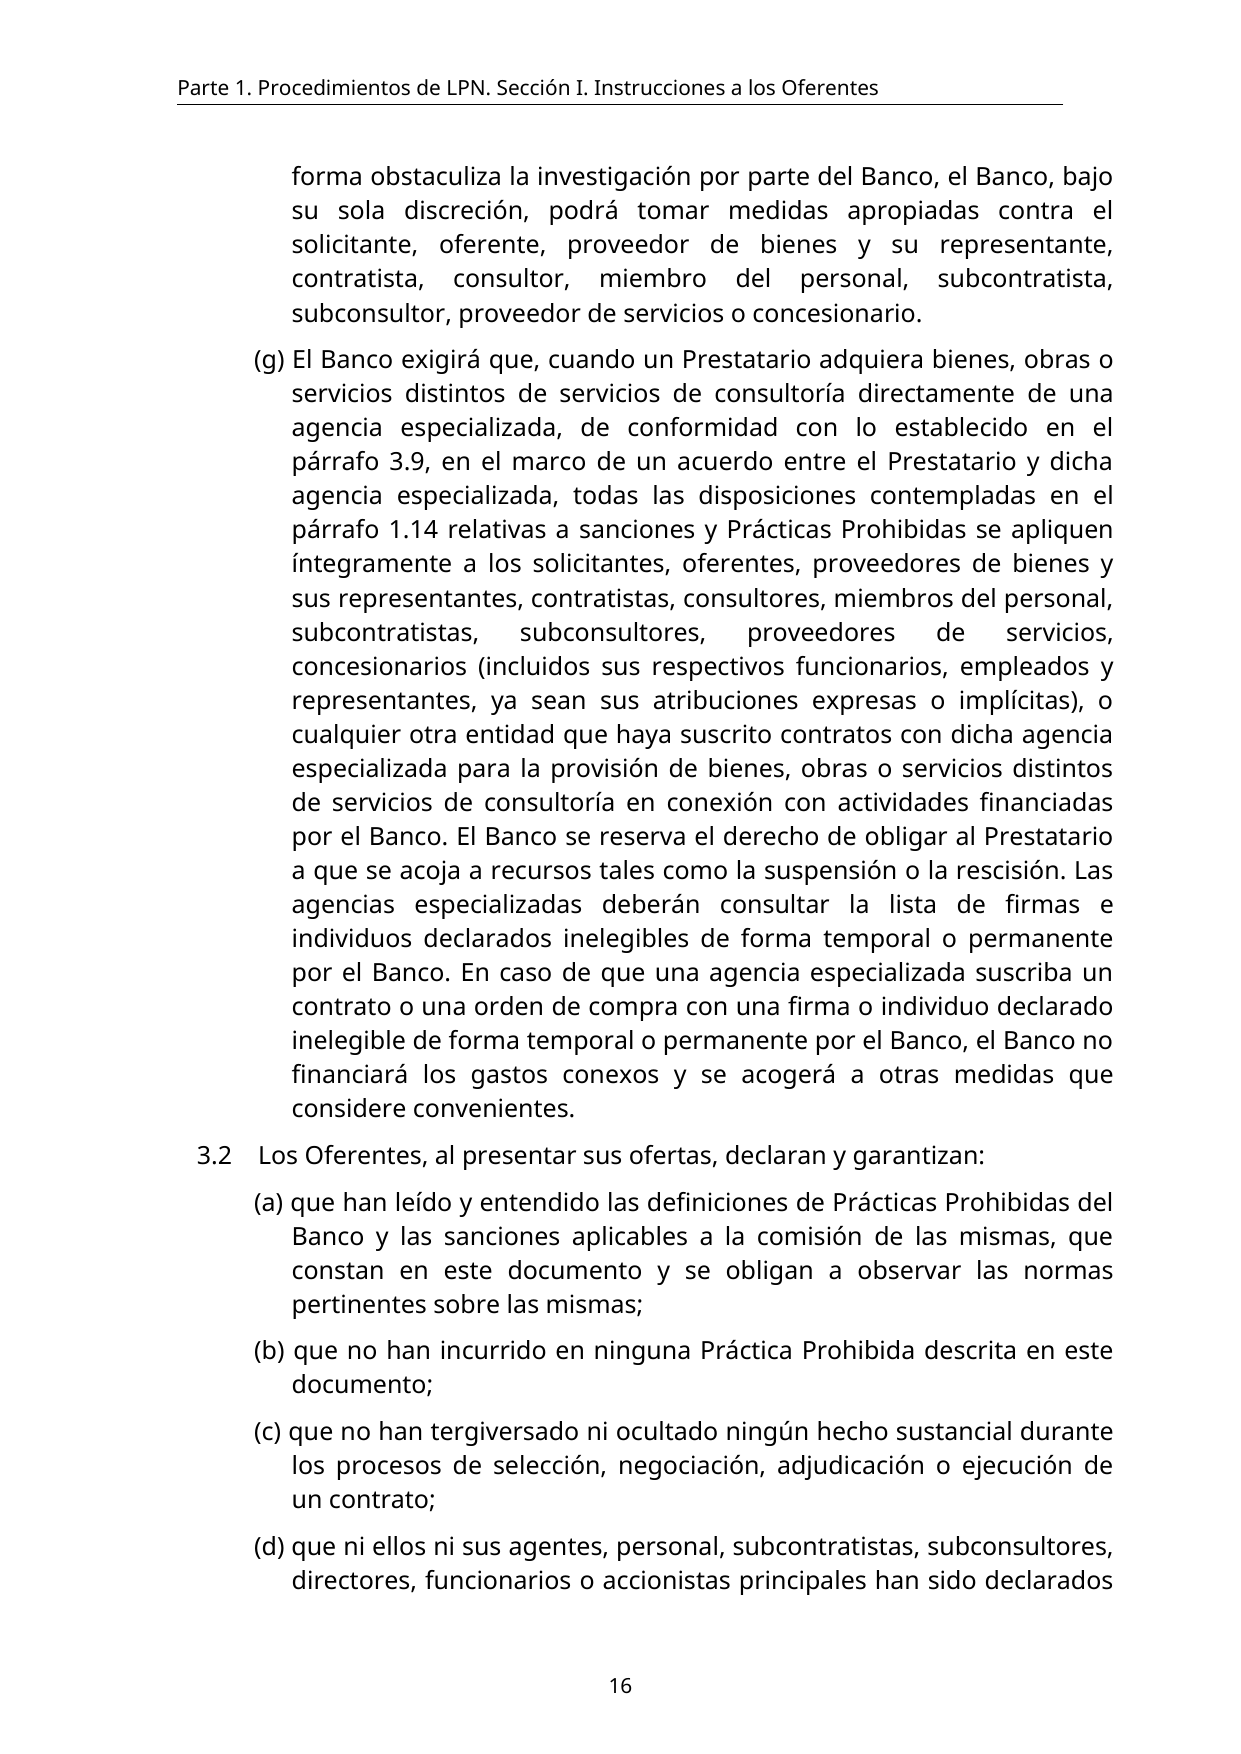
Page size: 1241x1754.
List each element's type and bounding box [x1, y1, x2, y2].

table_cell [188, 159, 1126, 1596]
